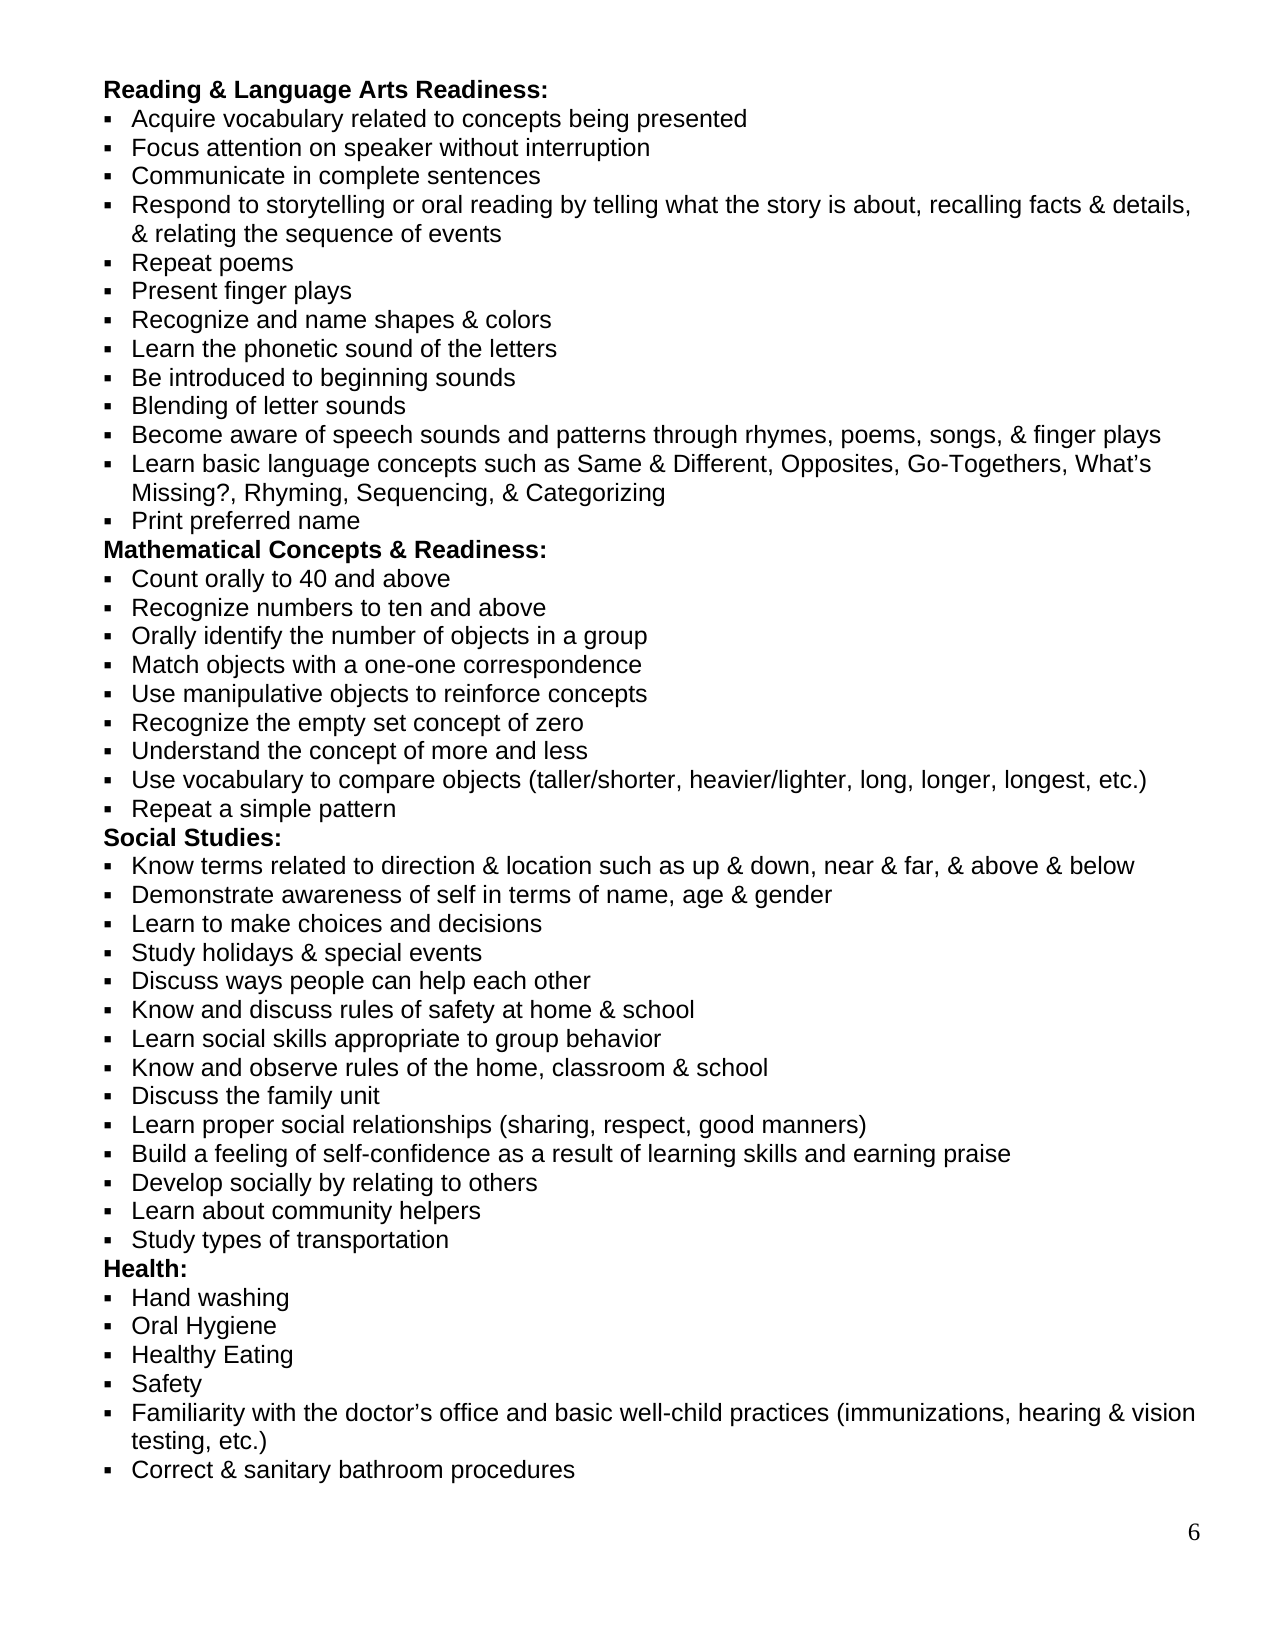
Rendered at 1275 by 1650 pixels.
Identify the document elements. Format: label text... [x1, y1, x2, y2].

list Learn to make choices and decisions [103, 909, 1200, 937]
list Count orally to 40 and above [103, 564, 1200, 592]
text Health: [103, 1254, 1200, 1282]
list Respond to storytelling or oral reading by telling what the story is about, recalling facts & details, & relating the sequence of events [103, 190, 1200, 247]
list Recognize the empty set concept of zero [103, 707, 1200, 736]
list Correct & sanitary bathroom procedures [103, 1455, 1200, 1484]
list Focus attention on speaker without interruption [103, 132, 1200, 161]
list Communicate in complete sentences [103, 161, 1200, 190]
list Be introduced to beginning sounds [103, 362, 1200, 391]
list Know and discuss rules of safety at home & school [103, 995, 1200, 1024]
list Learn social skills appropriate to group behavior [103, 1024, 1200, 1052]
list Safety [103, 1369, 1200, 1397]
list Oral Hygiene [103, 1311, 1200, 1340]
list Recognize numbers to ten and above [103, 592, 1200, 621]
list Build a feeling of self-confidence as a result of learning skills and earning praise [103, 1139, 1200, 1167]
list Acquire vocabulary related to concepts being presented [103, 104, 1200, 132]
text Mathematical Concepts & Readiness: [103, 535, 1200, 564]
list Discuss ways people can help each other [103, 966, 1200, 995]
text Social Studies: [103, 822, 1200, 851]
list Learn basic language concepts such as Same & Different, Opposites, Go-Togethers, What’s Missing?, Rhyming, Sequencing, & Categorizing [103, 449, 1200, 506]
list Become aware of speech sounds and patterns through rhymes, poems, songs, & finger plays [103, 420, 1200, 449]
list Know terms related to direction & location such as up & down, near & far, & above & below [103, 851, 1200, 880]
list Use manipulative objects to reinforce concepts [103, 679, 1200, 707]
list Print preferred name [103, 506, 1200, 535]
list Match objects with a one-one correspondence [103, 650, 1200, 679]
list Study holidays & special events [103, 937, 1200, 966]
list Learn about community helpers [103, 1196, 1200, 1225]
list Use vocabulary to compare objects (taller/shorter, heavier/lighter, long, longer, longest, etc.) [103, 765, 1200, 794]
list Repeat poems [103, 247, 1200, 276]
list Discuss the family unit [103, 1081, 1200, 1110]
list Develop socially by relating to others [103, 1167, 1200, 1196]
list Understand the concept of more and less [103, 736, 1200, 765]
list Repeat a simple pattern [103, 794, 1200, 822]
list Healthy Eating [103, 1340, 1200, 1369]
list Learn the phonetic sound of the letters [103, 334, 1200, 362]
list Demonstrate awareness of self in terms of name, age & gender [103, 880, 1200, 909]
list Familiarity with the doctor’s office and basic well-child practices (immunizations, hearing & vision testing, etc.) [103, 1397, 1200, 1455]
list Hand washing [103, 1282, 1200, 1311]
list Blending of letter sounds [103, 391, 1200, 420]
list Study types of transportation [103, 1225, 1200, 1254]
list Present finger plays [103, 276, 1200, 305]
list Learn proper social relationships (sharing, respect, good manners) [103, 1110, 1200, 1139]
list Know and observe rules of the home, classroom & school [103, 1052, 1200, 1081]
list Recognize and name shapes & colors [103, 305, 1200, 334]
list Orally identify the number of objects in a group [103, 621, 1200, 650]
text Reading & Language Arts Readiness: [103, 75, 1200, 104]
